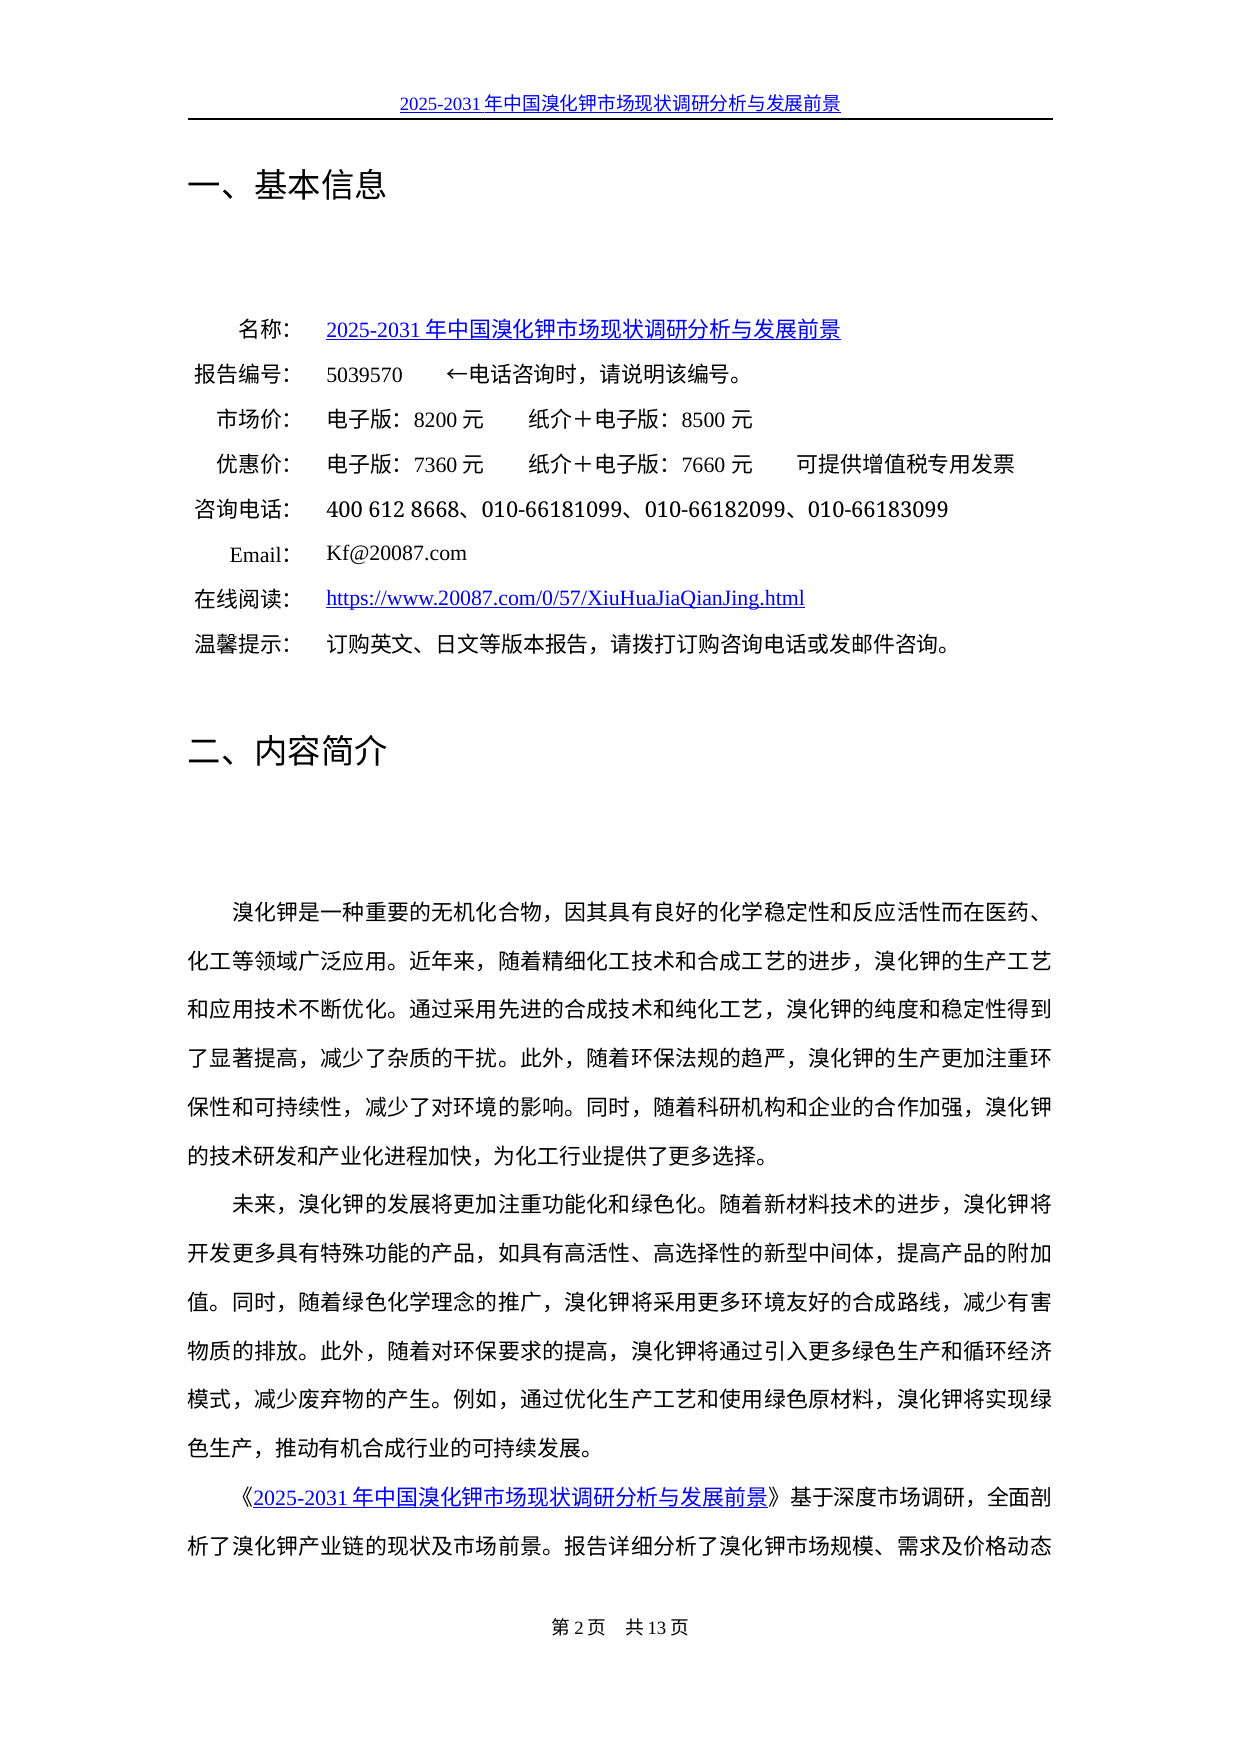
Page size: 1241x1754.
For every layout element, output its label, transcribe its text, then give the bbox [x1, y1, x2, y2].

table_cell 订购英文、日文等版本报告，请拨打订购咨询电话或发邮件咨询。 [315, 627, 1073, 672]
table_cell 5039570 ←电话咨询时，请说明该编号。 [315, 357, 1073, 402]
table_header 2025-2031年中国溴化钾市场现状调研分析与发展前景 [315, 312, 1073, 357]
table_cell 优惠价： [167, 447, 315, 492]
table_cell 报告编号： [167, 357, 315, 402]
table_cell 市场价： [167, 402, 315, 447]
table_cell 电子版：7360 元 纸介＋电子版：7660 元 可提供增值税专用发票 [315, 447, 1073, 492]
table_cell 电子版：8200 元 纸介＋电子版：8500 元 [315, 402, 1073, 447]
title 一、基本信息 [187, 150, 1053, 215]
table_cell 温馨提示： [167, 627, 315, 672]
table_cell Email： [167, 537, 315, 582]
table_cell 在线阅读： [167, 582, 315, 627]
table_cell Kf@20087.com [315, 537, 1073, 582]
table_cell [315, 582, 1073, 627]
table_header 名称： [167, 312, 315, 357]
table_cell 400 612 8668、010-66181099、010-66182099、010-66183099 [315, 492, 1073, 537]
title 二、内容简介 [187, 717, 1053, 782]
table_cell 咨询电话： [167, 492, 315, 537]
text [187, 894, 1053, 1561]
